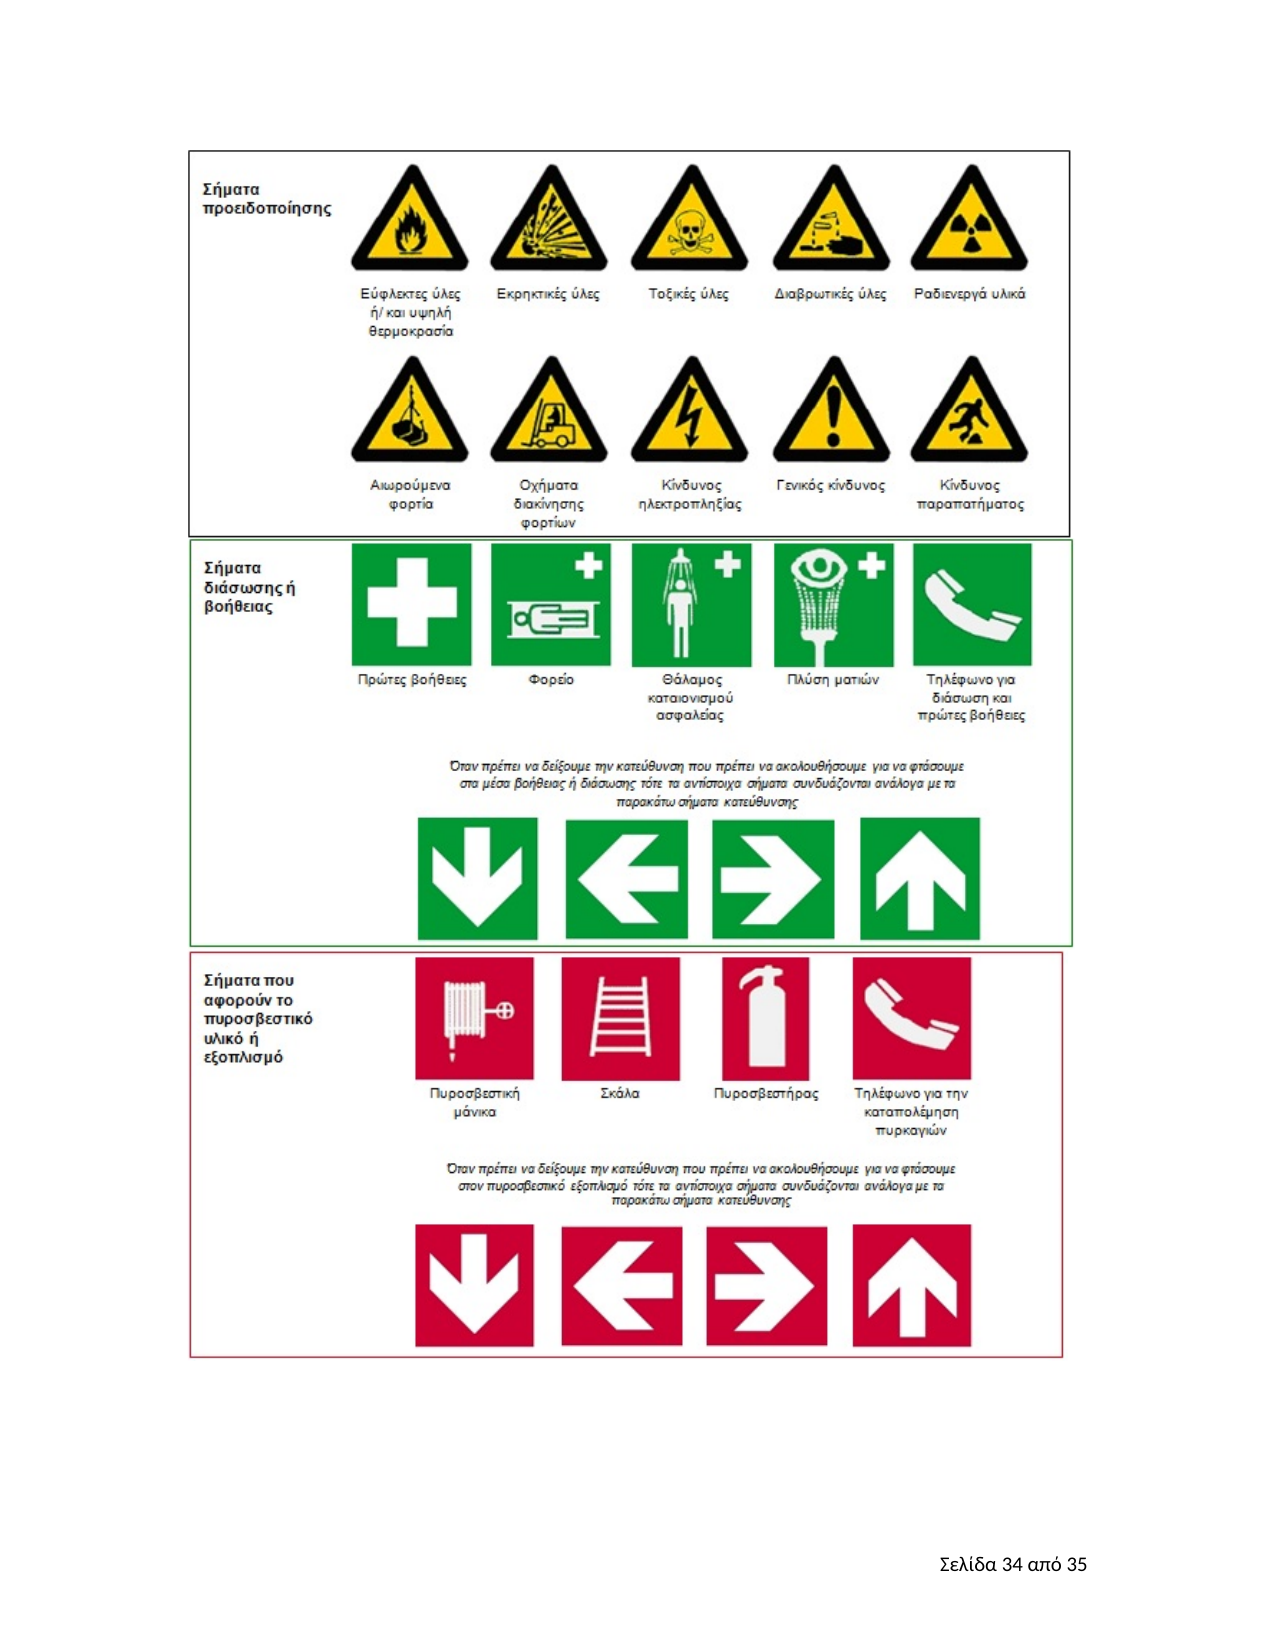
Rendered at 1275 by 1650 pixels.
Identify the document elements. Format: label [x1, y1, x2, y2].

picture [187, 150, 1075, 1361]
